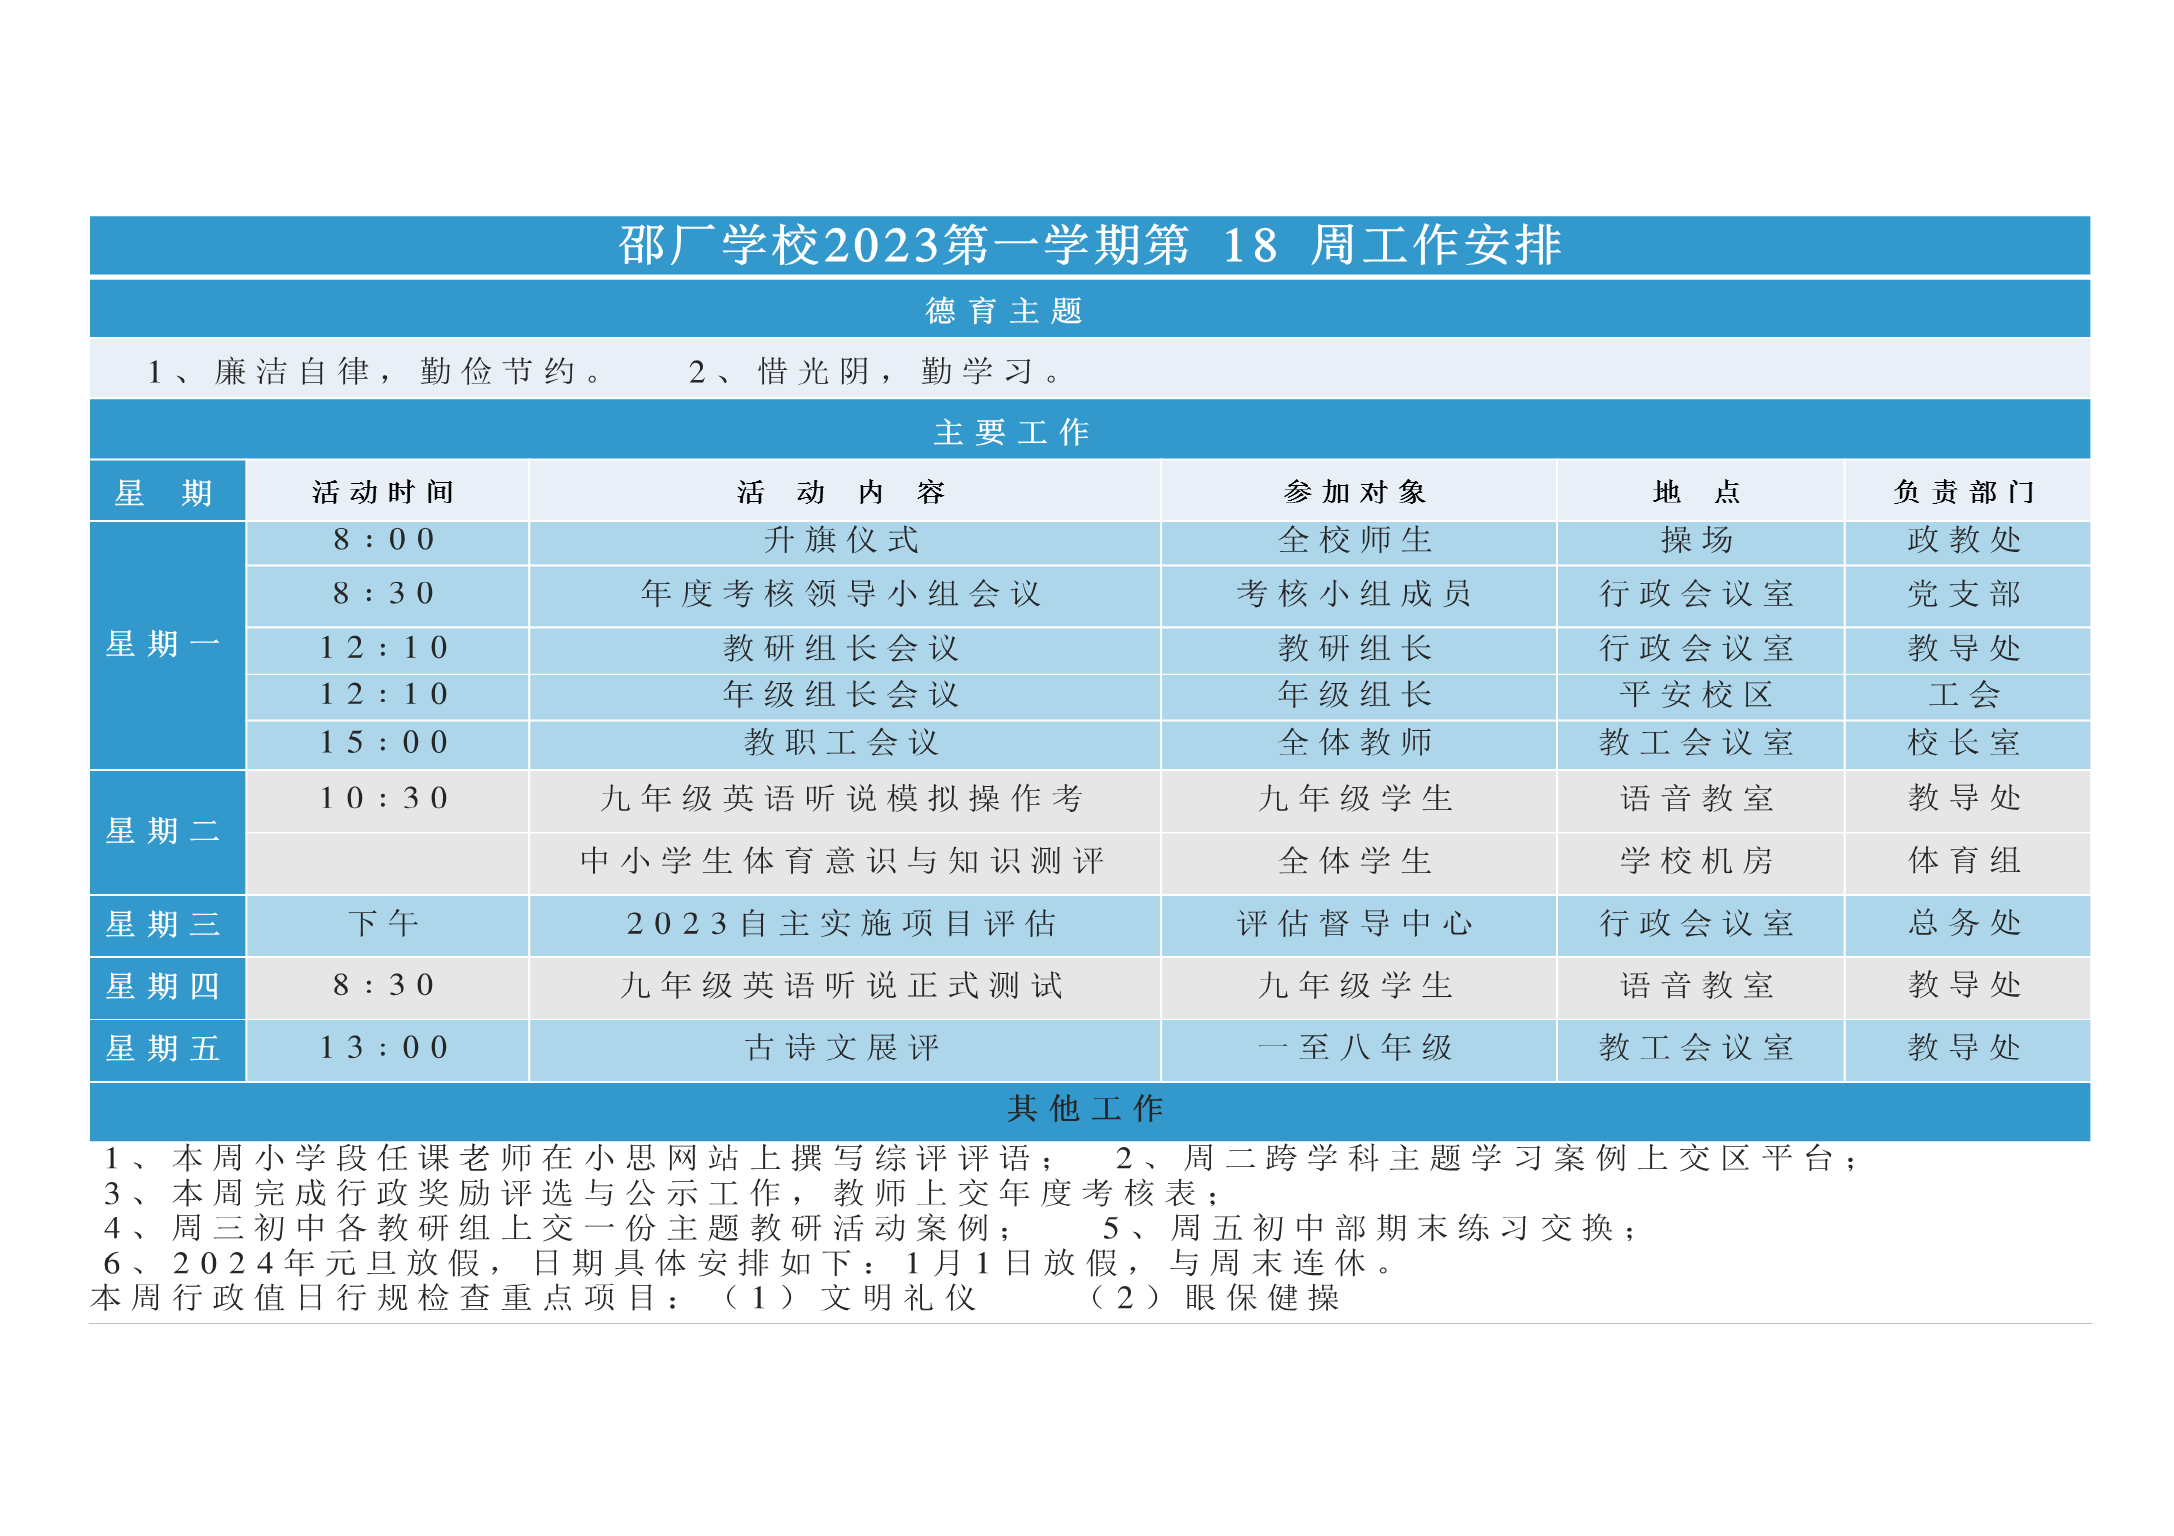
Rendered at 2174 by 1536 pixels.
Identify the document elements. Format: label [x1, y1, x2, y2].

picture [88, 198, 2093, 1337]
